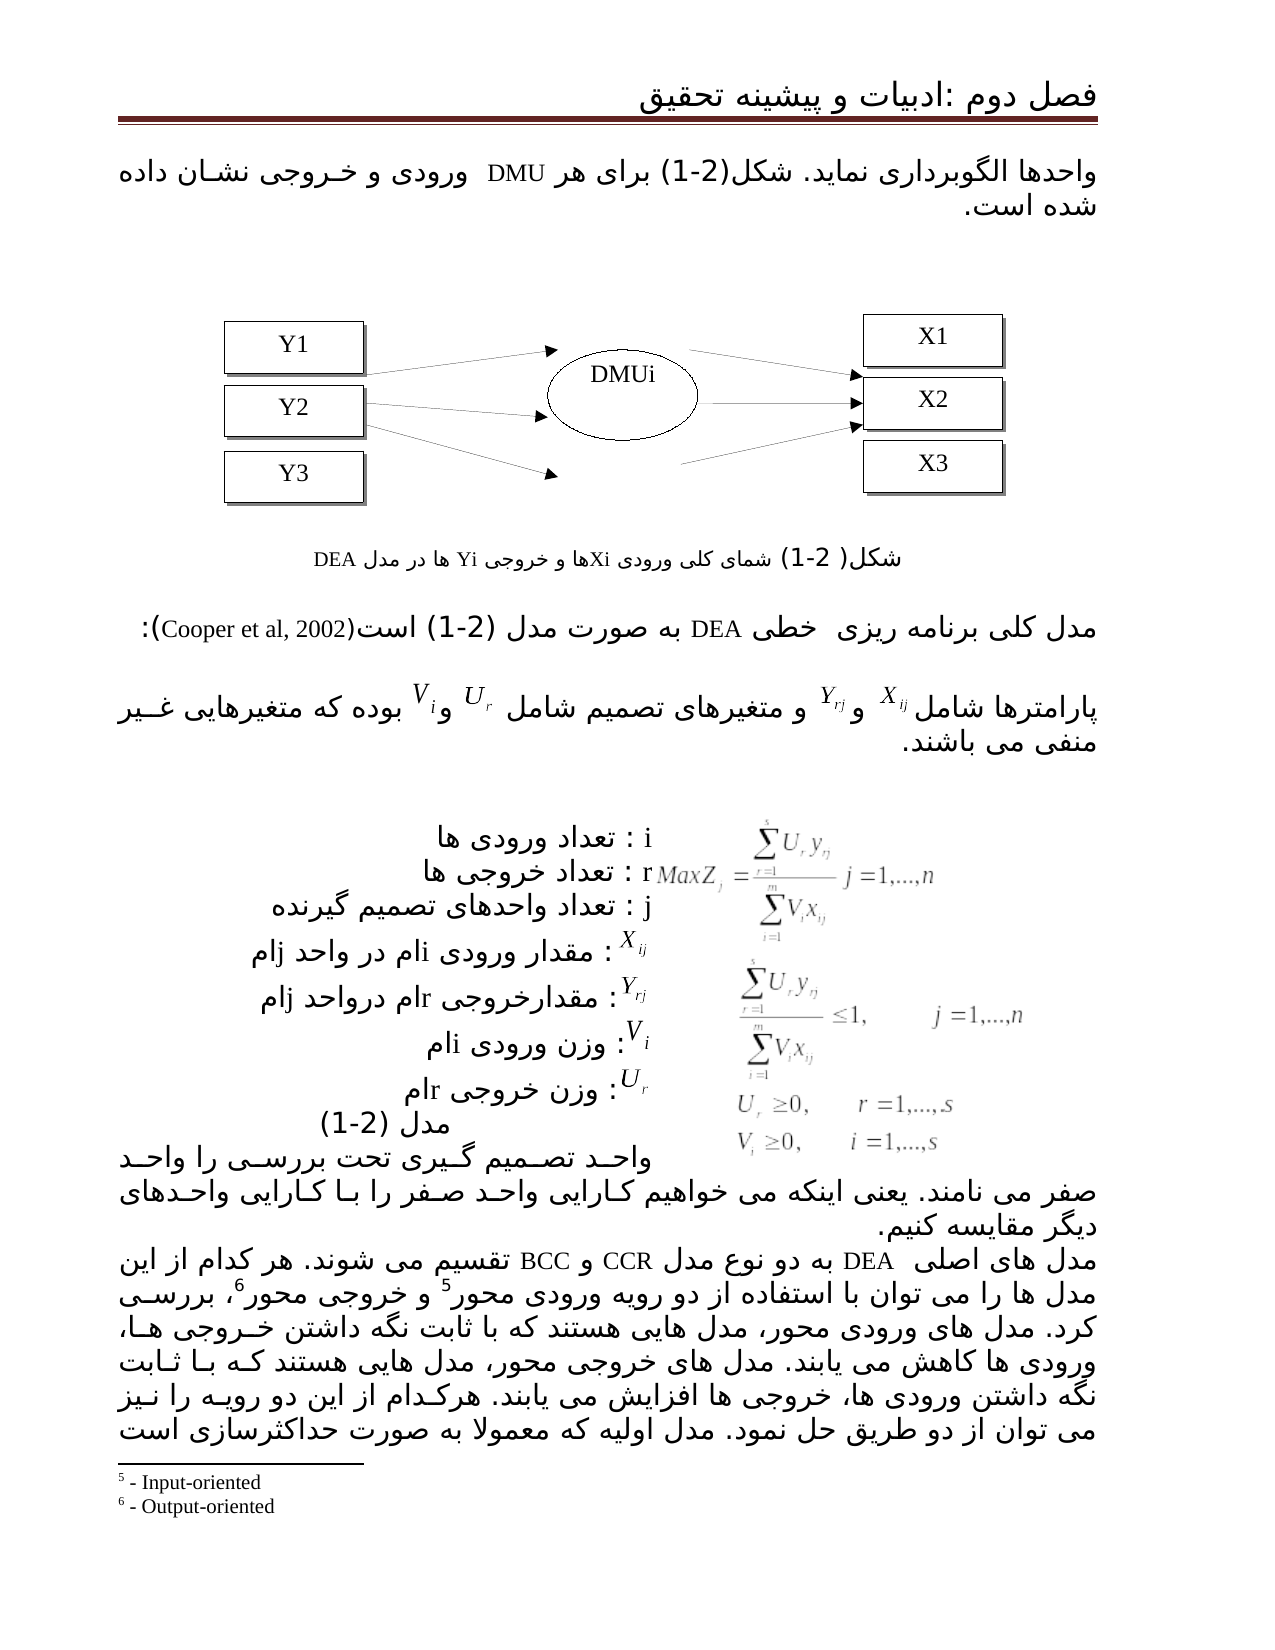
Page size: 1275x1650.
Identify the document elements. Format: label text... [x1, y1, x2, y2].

text شکل( 2-1) شمای کلی ورودی Xiها و خروجی Yi ها در مدل DEA [118, 543, 1098, 572]
text پارامترها شامل و و متغیرهای تصمیم شامل و بوده که متغیرهایی غیر منفی می باشند. [118, 678, 1098, 758]
text : مقدار ورودی iام در واحد jام [118, 923, 1098, 969]
text i : تعداد ورودی ها [118, 820, 1098, 854]
text واحد تصمیم گیری تحت بررسی را واحد صفر می نامند. یعنی اینکه می خواهیم کارایی واحد صفر را با کارایی واحدهای دیگر مقایسه کنیم. [118, 1140, 1098, 1242]
text : وزن ورودی iام [118, 1014, 1098, 1061]
text : وزن خروجی rام [118, 1061, 1098, 1106]
text مدل (2-1) [118, 1106, 1098, 1140]
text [118, 1242, 1098, 1446]
text j : تعداد واحدهای تصمیم گیرنده [118, 888, 1098, 923]
text r : تعداد خروجی ها [118, 854, 1098, 888]
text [118, 154, 1098, 222]
text مدل کلی برنامه ریزی خطی DEA به صورت مدل (2-1) است(Cooper et al, 2002): [118, 611, 1098, 644]
text : مقدارخروجی rام درواحد jام [118, 969, 1098, 1014]
